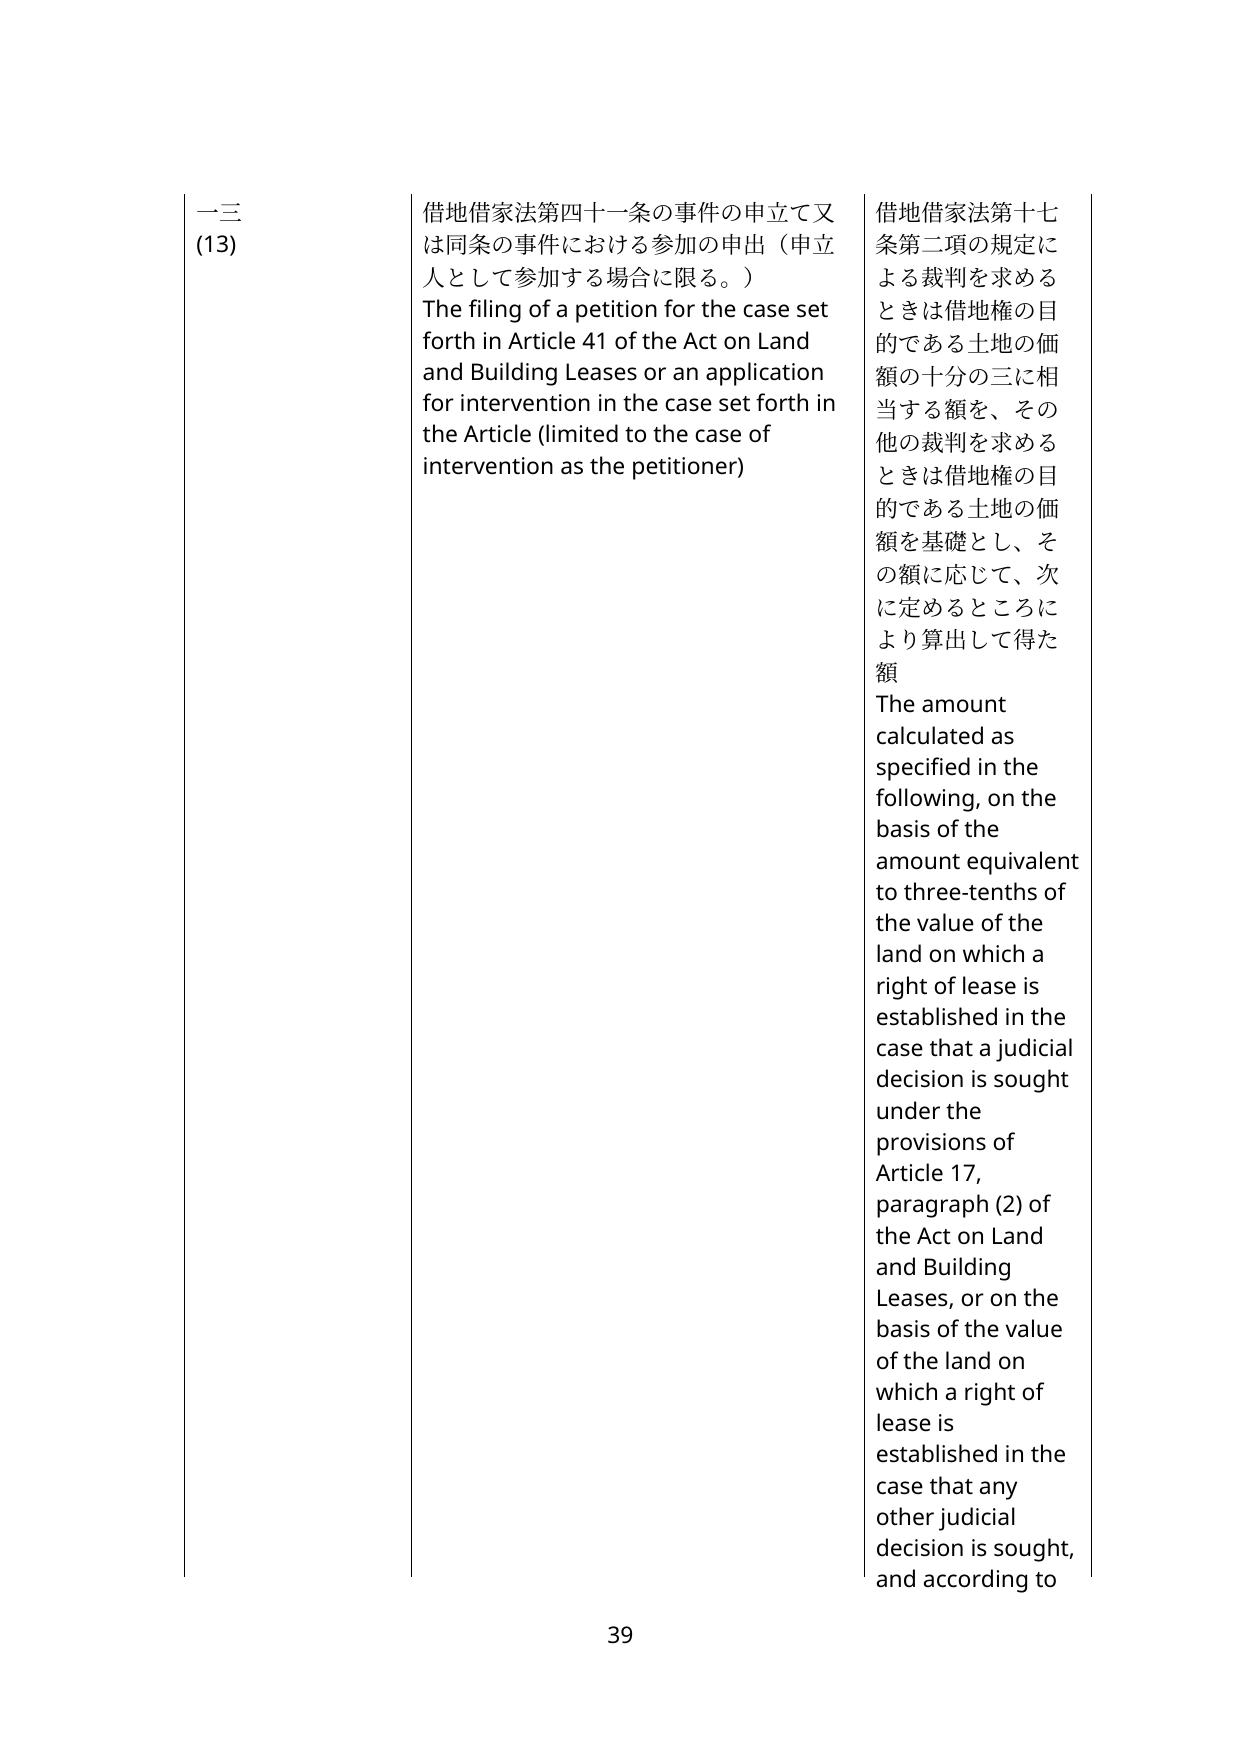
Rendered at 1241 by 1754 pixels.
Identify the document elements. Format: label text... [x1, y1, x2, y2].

table_cell 借地借家法第四十一条の事件の申立て又は同条の事件における参加の申出（申立人として参加する場合に限る。） The filing of a petition for the case set forth in Article 41 of the Act on Land and Building Leases or an application for intervention in the case set forth in the Article (limited to the case of intervention as the petitioner) [412, 194, 864, 1577]
table_cell 借地借家法第十七条第二項の規定による裁判を求めるときは借地権の目的である土地の価額の十分の三に相当する額を、その他の裁判を求めるときは借地権の目的である土地の価額を基礎とし、その額に応じて、次に定めるところにより算出して得た額 The amount calculated as specified in the following, on the basis of the amount equivalent to three-tenths of the value of the land on which a right of lease is established in the case that a judicial decision is sought under the provisions of Article 17, paragraph (2) of the Act on Land and Building Leases, or on the basis of the value of the land on which a right of lease is established in the case that any other judicial decision is sought, and according to the amount: [865, 194, 1091, 1577]
table_cell 一三 (13) [185, 194, 411, 1577]
